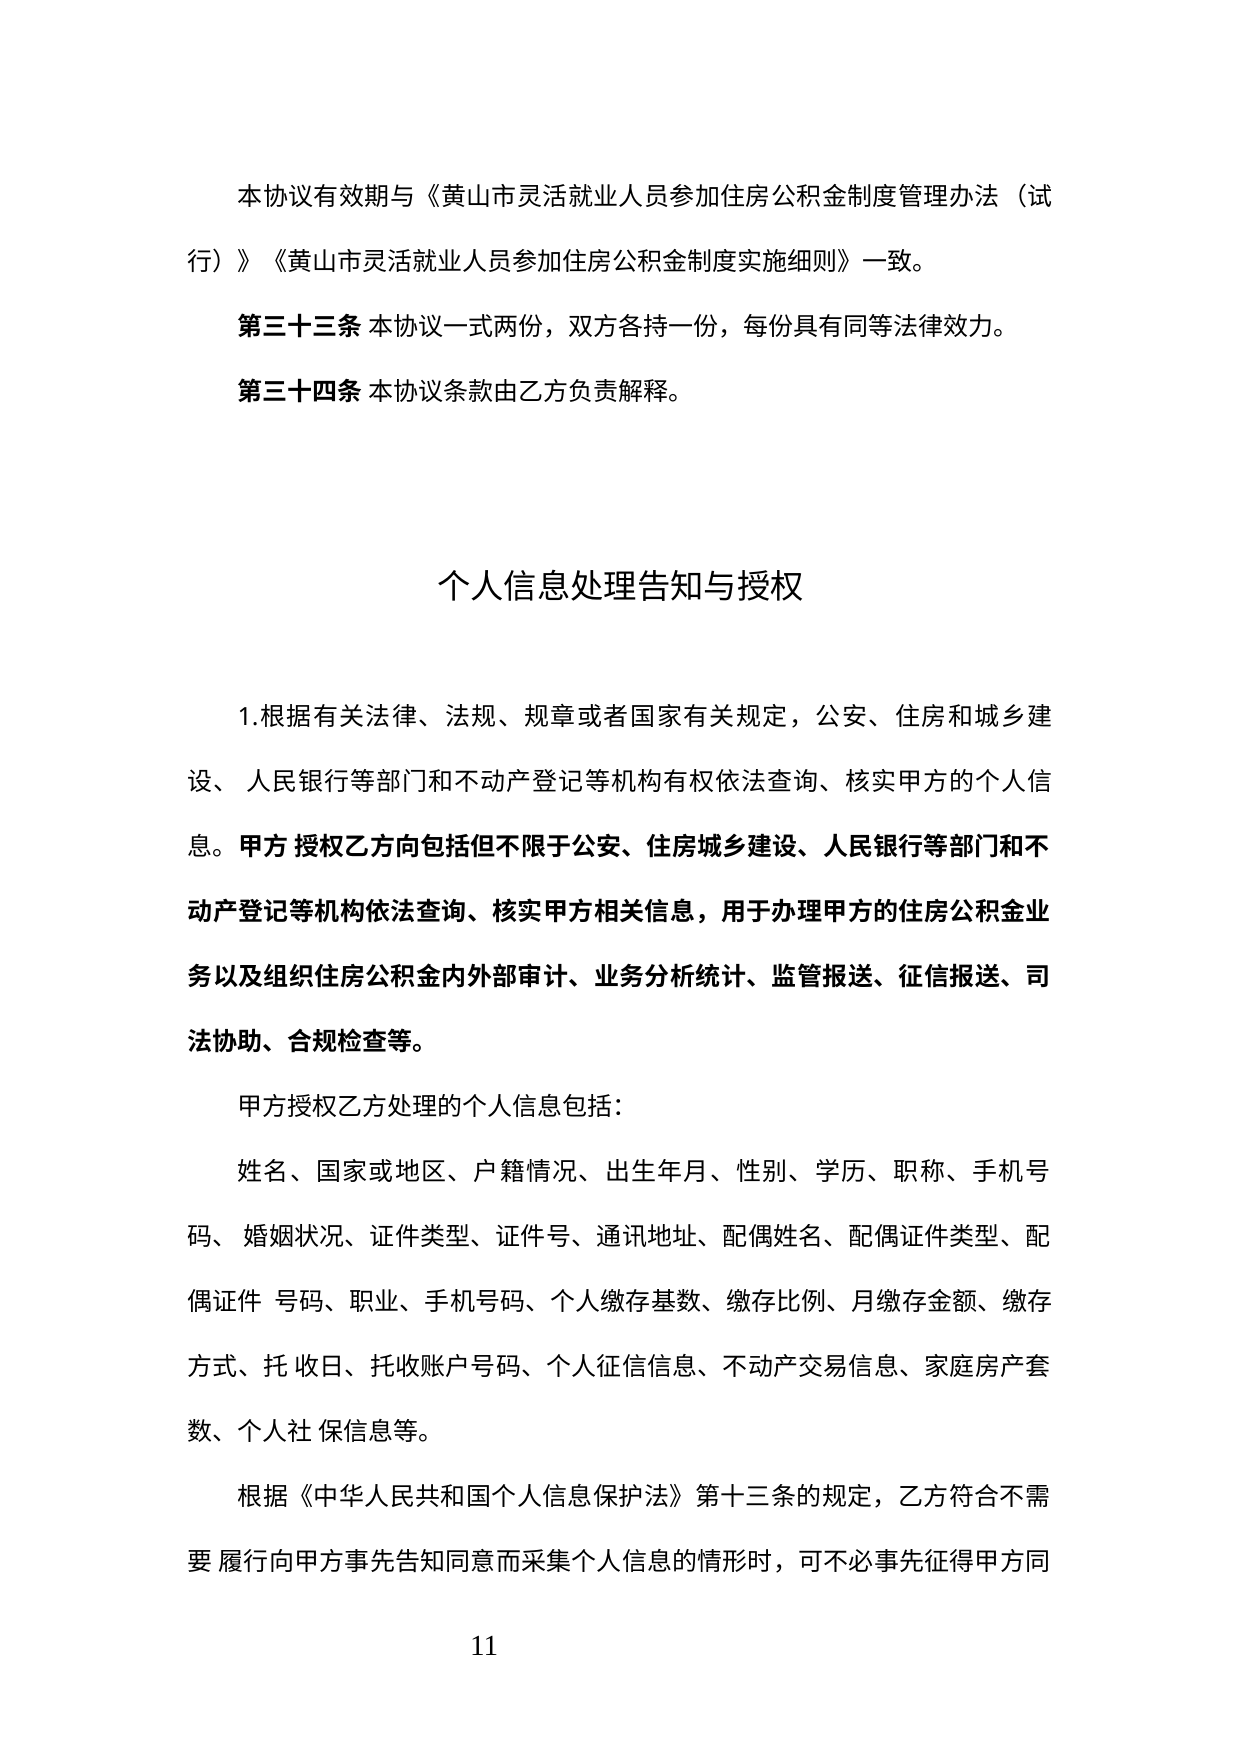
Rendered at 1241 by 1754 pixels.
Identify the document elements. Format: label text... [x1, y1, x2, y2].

text 本协议有效期与《黄山市灵活就业人员参加住房公积金制度管理办法（试行）》《黄山市灵活就业人员参加住房公积金制度实施细则》一致。 [187, 162, 1053, 292]
text 姓名、国家或地区、户籍情况、出生年月、性别、学历、职称、手机号码、 婚姻状况、证件类型、证件号、通讯地址、配偶姓名、配偶证件类型、配偶证件 号码、职业、手机号码、个人缴存基数、缴存比例、月缴存金额、缴存方式、托 收日、托收账户号码、个人征信信息、不动产交易信息、家庭房产套数、个人社 保信息等。 [187, 1137, 1053, 1462]
text 第三十四条 本协议条款由乙方负责解释。 [187, 357, 1053, 422]
text 第三十三条 本协议一式两份，双方各持一份，每份具有同等法律效力。 [187, 292, 1053, 357]
text 1.根据有关法律、法规、规章或者国家有关规定，公安、住房和城乡建设、 人民银行等部门和不动产登记等机构有权依法查询、核实甲方的个人信息。甲方 授权乙方向包括但不限于公安、住房城乡建设、人民银行等部门和不动产登记等机构依法查询、核实甲方相关信息，用于办理甲方的住房公积金业务以及组织住房公积金内外部审计、业务分析统计、监管报送、征信报送、司法协助、合规检查等。 [187, 682, 1053, 1072]
text 甲方授权乙方处理的个人信息包括： [187, 1072, 1053, 1137]
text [187, 1462, 1053, 1592]
text 个人信息处理告知与授权 [187, 552, 1053, 617]
